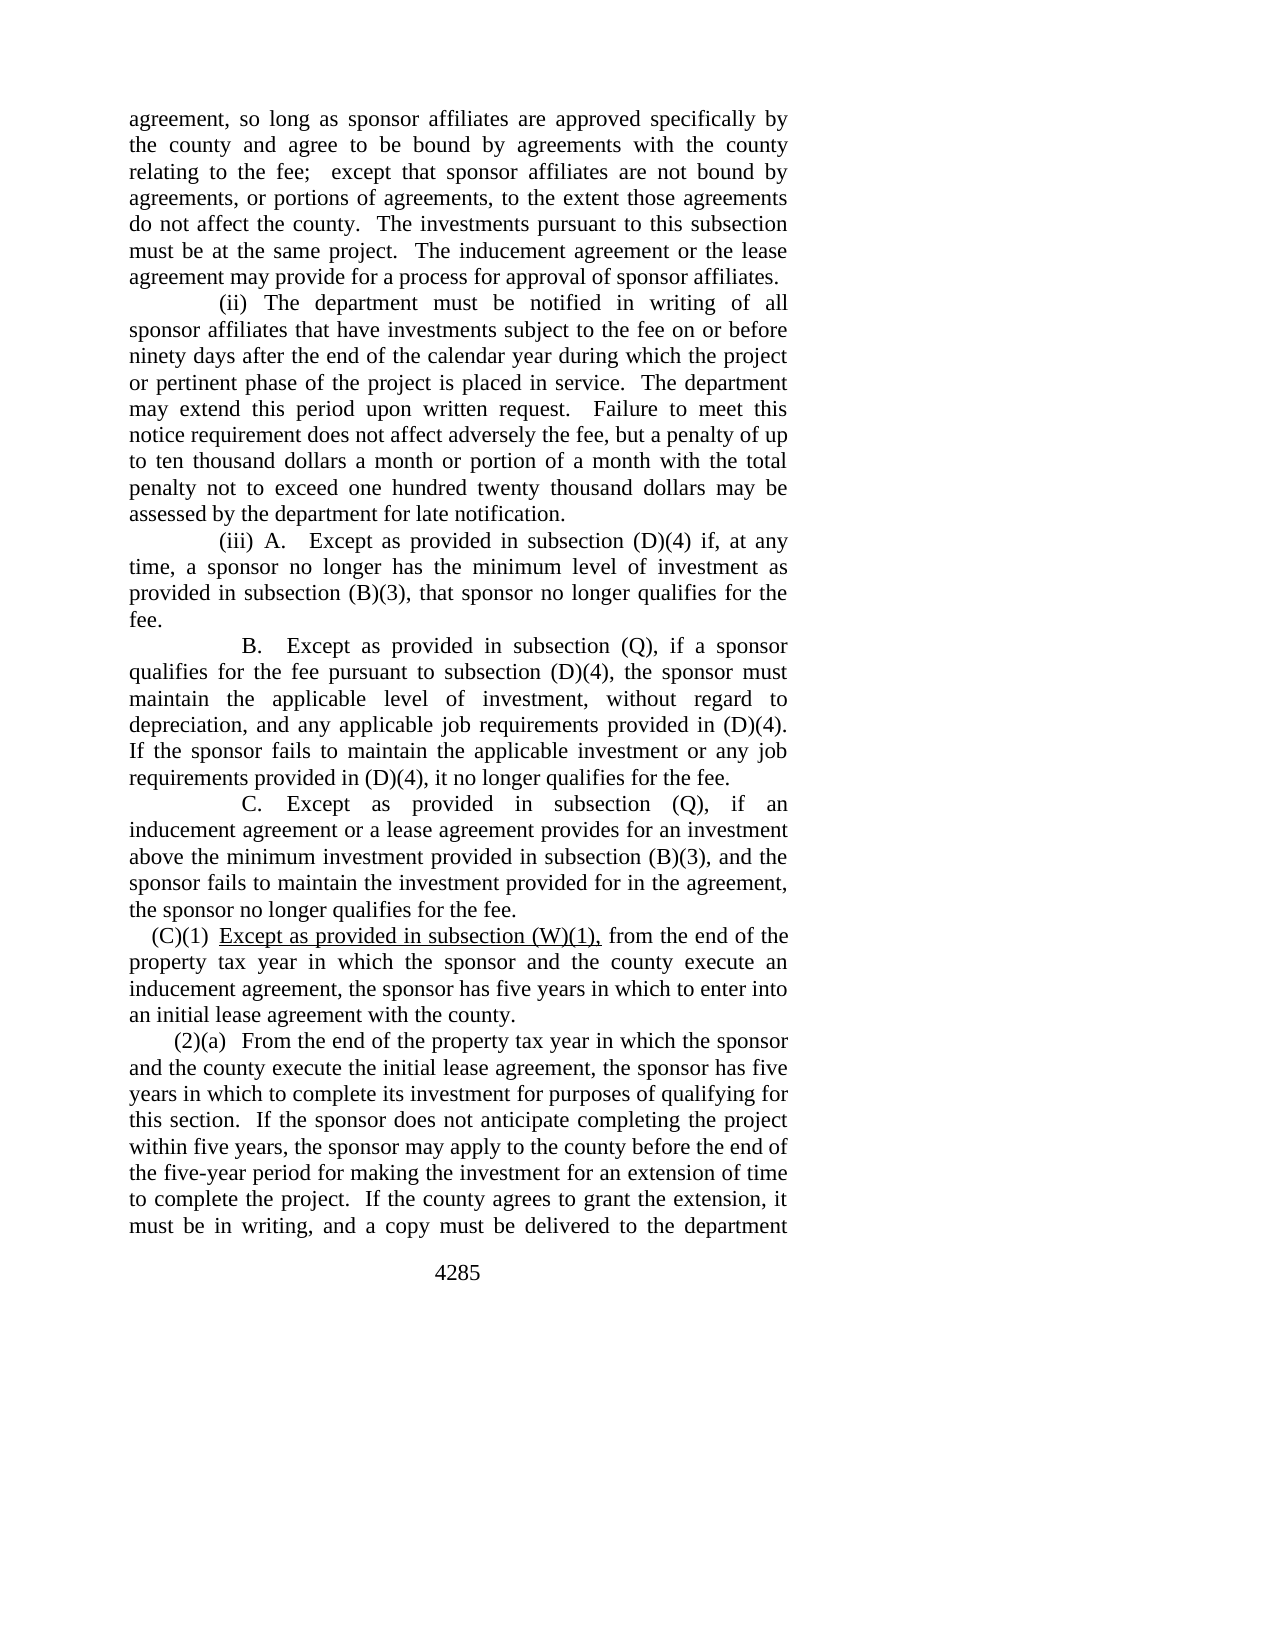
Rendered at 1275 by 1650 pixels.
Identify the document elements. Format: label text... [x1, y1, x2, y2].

text (ii) The department must be notified in writing of all sponsor affiliates that have investments subject to the fee on or before ninety days after the end of the calendar year during which the project or pertinent phase of the project is placed in service. The department may extend this period upon written request. Failure to meet this notice requirement does not affect adversely the fee, but a penalty of up to ten thousand dollars a month or portion of a month with the total penalty not to exceed one hundred twenty thousand dollars may be assessed by the department for late notification. [129, 289, 789, 527]
text (iii) A. Except as provided in subsection (D)(4) if, at any time, a sponsor no longer has the minimum level of investment as provided in subsection (B)(3), that sponsor no longer qualifies for the fee. [129, 527, 789, 632]
text (C)(1) Except as provided in subsection (W)(1), from the end of the property tax year in which the sponsor and the county execute an inducement agreement, the sponsor has five years in which to enter into an initial lease agreement with the county. [129, 922, 789, 1027]
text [129, 1027, 789, 1238]
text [129, 105, 789, 289]
text B. Except as provided in subsection (Q), if a sponsor qualifies for the fee pursuant to subsection (D)(4), the sponsor must maintain the applicable level of investment, without regard to depreciation, and any applicable job requirements provided in (D)(4). If the sponsor fails to maintain the applicable investment or any job requirements provided in (D)(4), it no longer qualifies for the fee. [129, 632, 789, 790]
text C. Except as provided in subsection (Q), if an inducement agreement or a lease agreement provides for an investment above the minimum investment provided in subsection (B)(3), and the sponsor fails to maintain the investment provided for in the agreement, the sponsor no longer qualifies for the fee. [129, 790, 789, 922]
